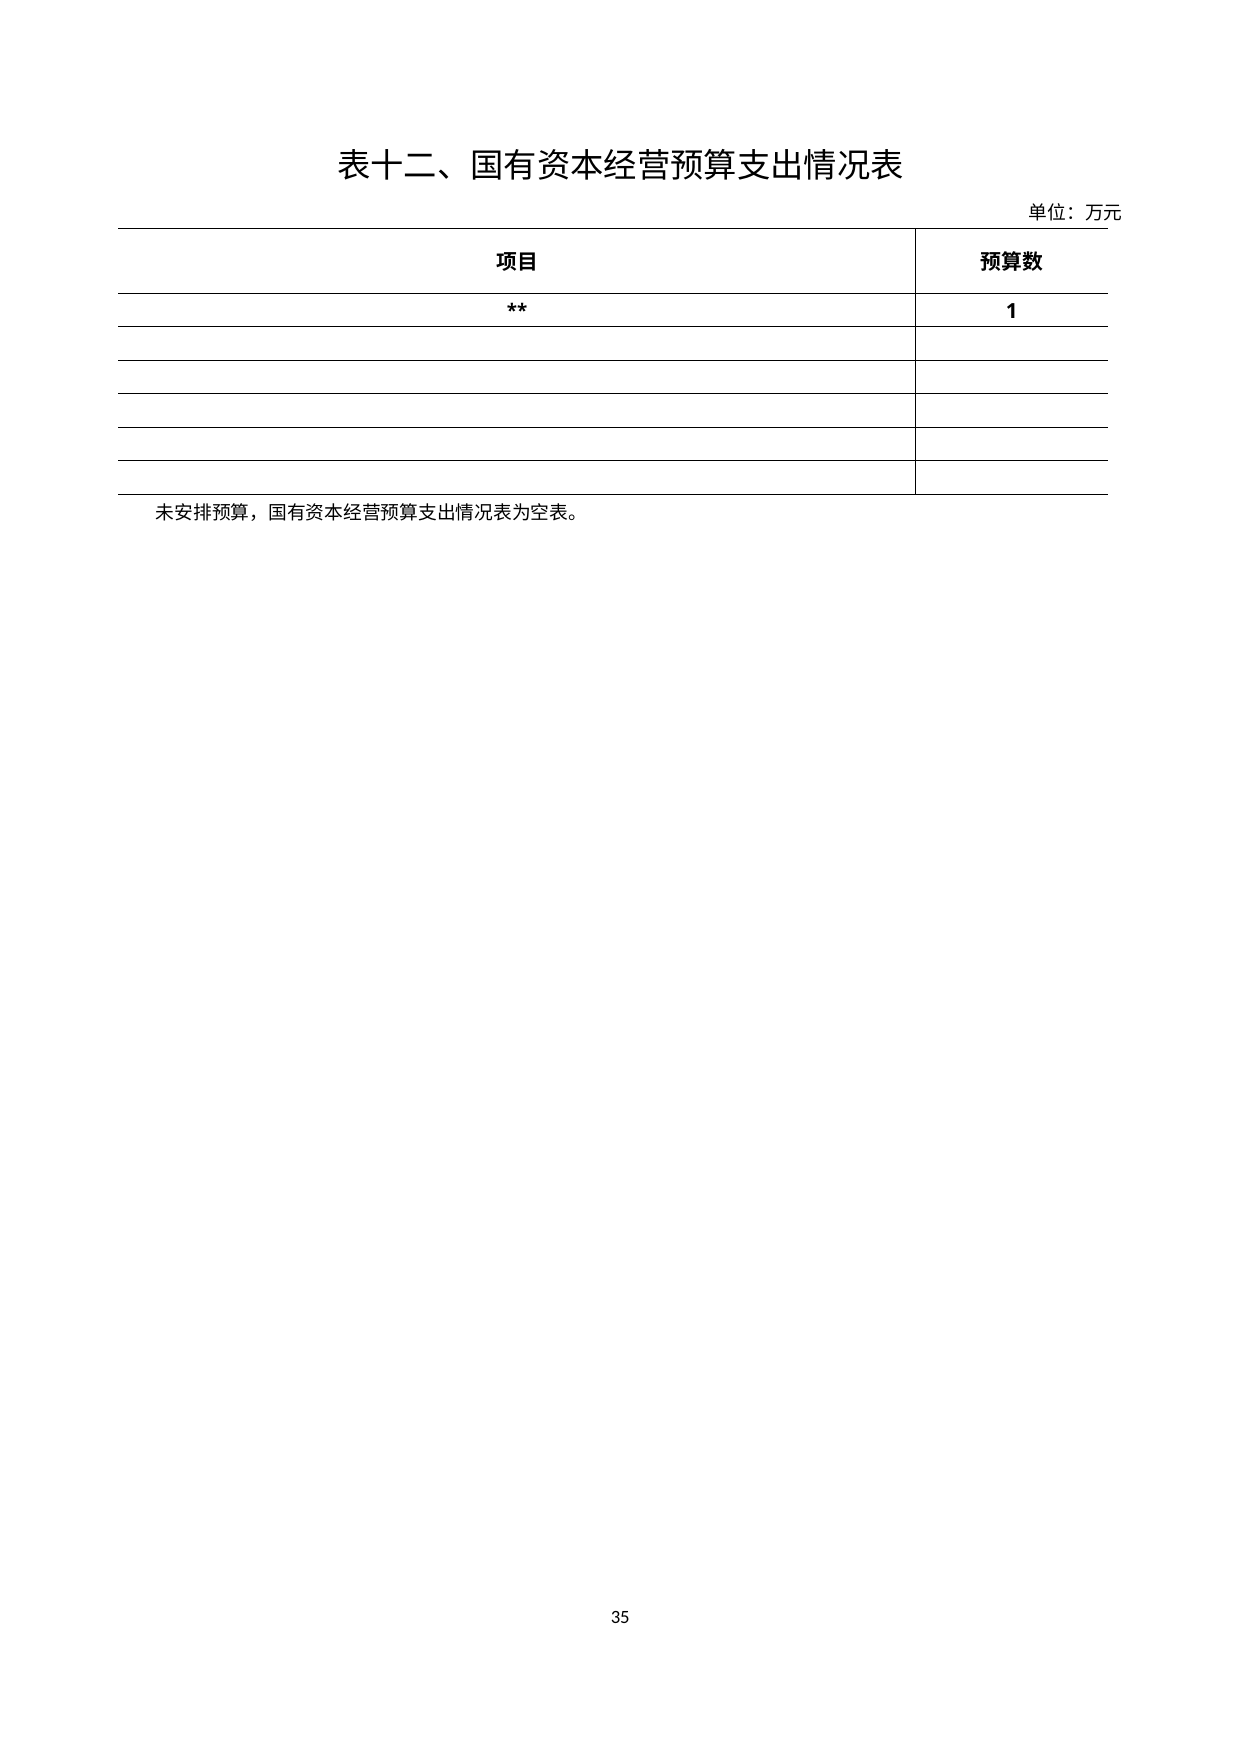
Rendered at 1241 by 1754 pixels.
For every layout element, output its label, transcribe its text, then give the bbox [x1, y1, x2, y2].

table_cell [916, 394, 1107, 427]
table_header 预算数 [916, 229, 1107, 293]
text 单位：万元 [118, 195, 1122, 228]
table_cell [118, 361, 915, 393]
text 表十二、国有资本经营预算支出情况表 [118, 130, 1122, 195]
table_cell [916, 327, 1107, 360]
table_cell [118, 327, 915, 360]
table_cell [118, 394, 915, 427]
table_cell ** [118, 294, 915, 326]
table_cell [916, 428, 1107, 460]
table_cell [118, 428, 915, 460]
table_cell [916, 461, 1107, 494]
table_cell 1 [916, 294, 1107, 326]
table_header 项目 [118, 229, 915, 293]
table_cell [916, 361, 1107, 393]
table_cell [118, 461, 915, 494]
text 未安排预算，国有资本经营预算支出情况表为空表。 [118, 495, 1122, 527]
